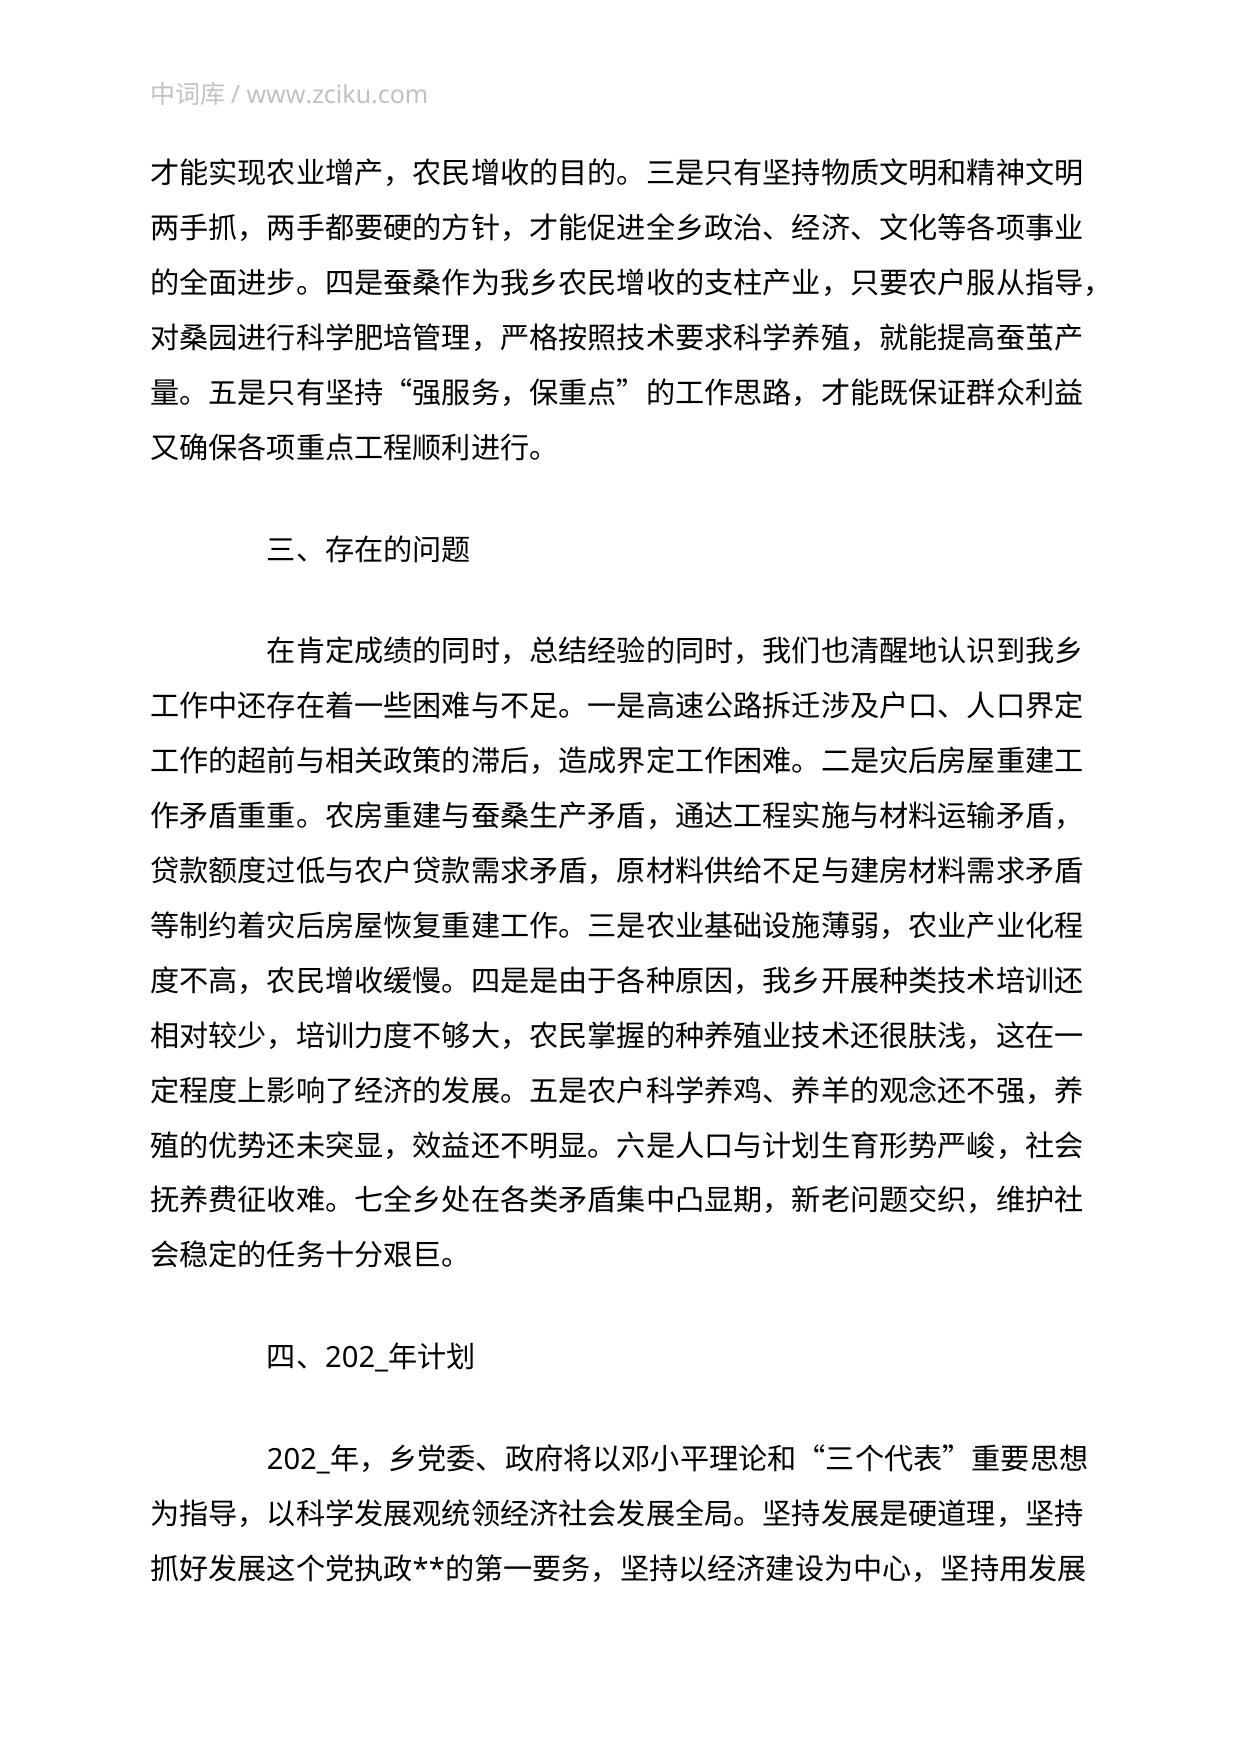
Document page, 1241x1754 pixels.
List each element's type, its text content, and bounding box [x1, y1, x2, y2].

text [150, 1436, 1090, 1588]
text 三、存在的问题 [150, 526, 1090, 568]
text 四、202_年计划 [150, 1334, 1090, 1376]
text 在肯定成绩的同时，总结经验的同时，我们也清醒地认识到我乡工作中还存在着一些困难与不足。一是高速公路拆迁涉及户口、人口界定工作的超前与相关政策的滞后，造成界定工作困难。二是灾后房屋重建工作矛盾重重。农房重建与蚕桑生产矛盾，通达工程实施与材料运输矛盾，贷款额度过低与农户贷款需求矛盾，原材料供给不足与建房材料需求矛盾等制约着灾后房屋恢复重建工作。三是农业基础设施薄弱，农业产业化程度不高，农民增收缓慢。四是是由于各种原因，我乡开展种类技术培训还相对较少，培训力度不够大，农民掌握的种养殖业技术还很肤浅，这在一定程度上影响了经济的发展。五是农户科学养鸡、养羊的观念还不强，养殖的优势还未突显，效益还不明显。六是人口与计划生育形势严峻，社会抚养费征收难。七全乡处在各类矛盾集中凸显期，新老问题交织，维护社会稳定的任务十分艰巨。 [150, 628, 1090, 1274]
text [150, 150, 1090, 467]
